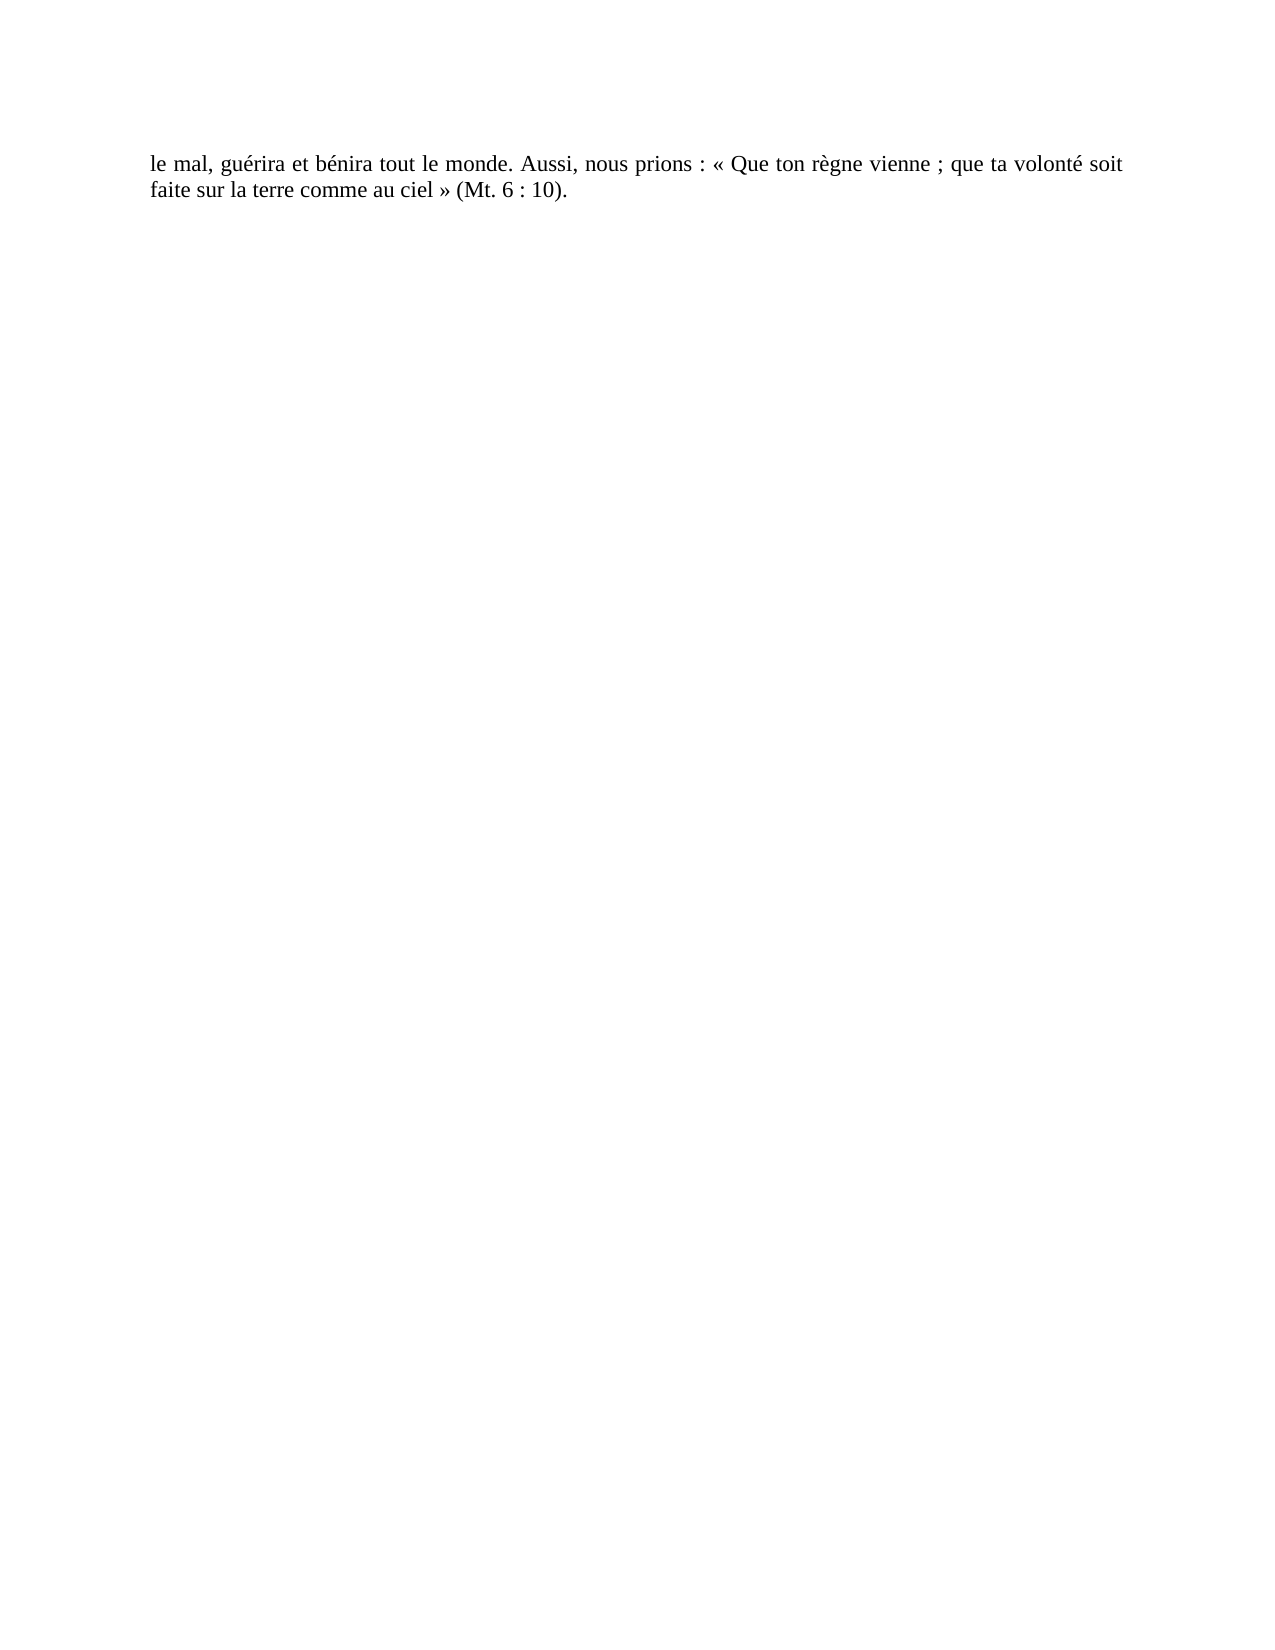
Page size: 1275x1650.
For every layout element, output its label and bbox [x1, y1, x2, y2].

text [150, 150, 1125, 203]
